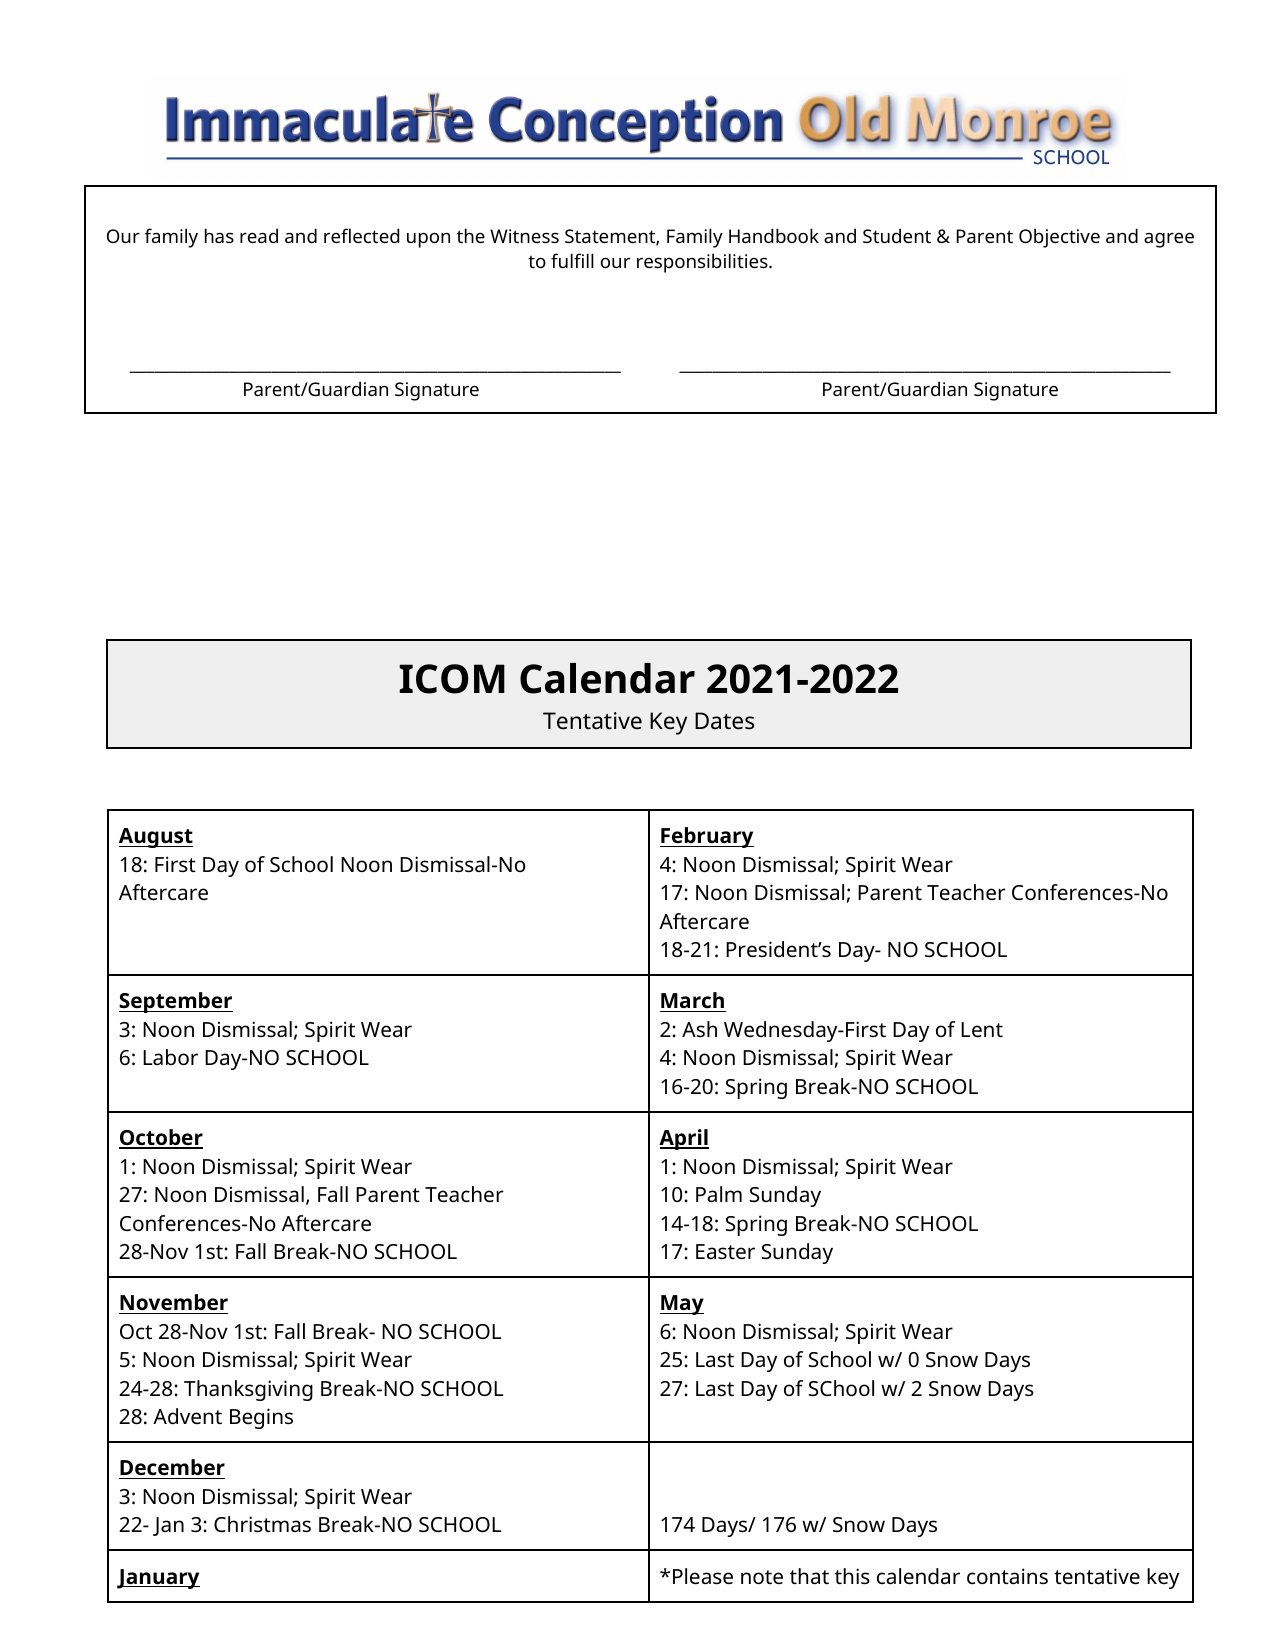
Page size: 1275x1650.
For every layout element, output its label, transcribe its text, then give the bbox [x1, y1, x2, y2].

table_cell 174 Days/ 176 w/ Snow Days [650, 1443, 1192, 1549]
table_header February 4: Noon Dismissal; Spirit Wear 17: Noon Dismissal; Parent Teacher Conferences-No Aftercare 18-21: President’s Day- NO SCHOOL [650, 811, 1192, 974]
table_cell March 2: Ash Wednesday-First Day of Lent 4: Noon Dismissal; Spirit Wear 16-20: Spring Break-NO SCHOOL [650, 976, 1192, 1111]
table_cell May 6: Noon Dismissal; Spirit Wear 25: Last Day of School w/ 0 Snow Days 27: Last Day of SChool w/ 2 Snow Days [650, 1278, 1192, 1441]
table_cell April 1: Noon Dismissal; Spirit Wear 10: Palm Sunday 14-18: Spring Break-NO SCHOOL 17: Easter Sunday [650, 1113, 1192, 1276]
table_header August 18: First Day of School Noon Dismissal-No Aftercare [109, 811, 648, 974]
table_cell November Oct 28-Nov 1st: Fall Break- NO SCHOOL 5: Noon Dismissal; Spirit Wear 24-28: Thanksgiving Break-NO SCHOOL 28: Advent Begins [109, 1278, 648, 1441]
picture [150, 75, 1125, 182]
table_cell January 7: Noon Dismissal; Spirit Wear 17: MLK Day-NO SCHOOL [109, 1551, 648, 1601]
table_cell September 3: Noon Dismissal; Spirit Wear 6: Labor Day-NO SCHOOL [109, 976, 648, 1111]
table_header ICOM Calendar 2021-2022 Tentative Key Dates [108, 641, 1190, 747]
table_cell December 3: Noon Dismissal; Spirit Wear 22- Jan 3: Christmas Break-NO SCHOOL [109, 1443, 648, 1549]
table_cell October 1: Noon Dismissal; Spirit Wear 27: Noon Dismissal, Fall Parent Teacher Conferences-No Aftercare 28-Nov 1st: Fall Break-NO SCHOOL [109, 1113, 648, 1276]
